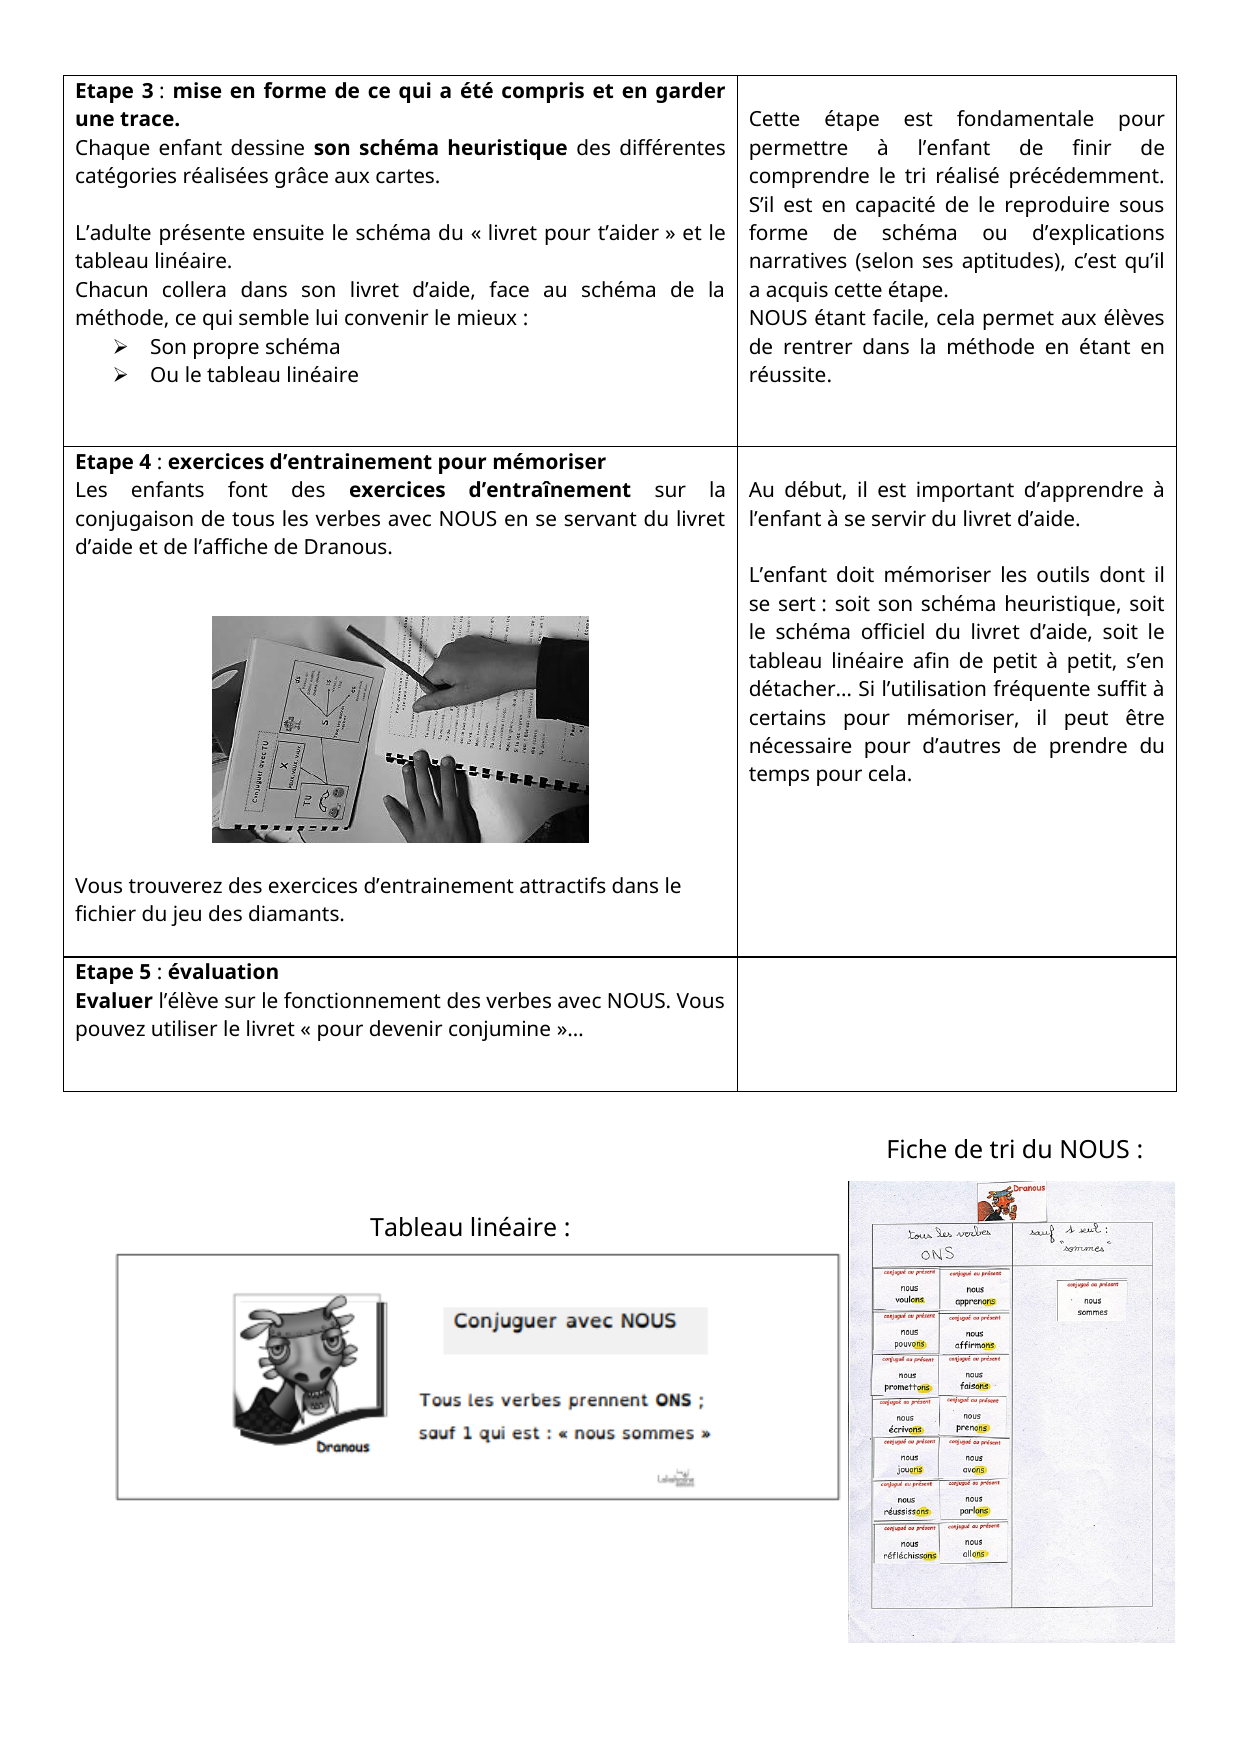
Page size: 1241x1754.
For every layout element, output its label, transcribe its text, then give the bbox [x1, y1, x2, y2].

picture [212, 616, 589, 843]
table_cell [738, 958, 1176, 1091]
table_cell Etape 5 : évaluation Evaluer l’élève sur le fonctionnement des verbes avec NOUS. Vous pouvez utiliser le livret « pour devenir conjumine »… [64, 958, 737, 1091]
text Fiche de tri du NOUS : [812, 1131, 1165, 1165]
text Tableau linéaire : [296, 1210, 848, 1244]
picture [75, 1181, 1175, 1643]
table_cell Etape 4 : exercices d’entrainement pour mémoriser Les enfants font des exercices d’entraînement sur la conjugaison de tous les verbes avec NOUS en se servant du livret d’aide et de l’affiche de Dranous. Vous trouverez des exercices d’entrainement attractifs dans le fichier du jeu des diamants. [64, 447, 737, 956]
table_cell Au début, il est important d’apprendre à l’enfant à se servir du livret d’aide. L’enfant doit mémoriser les outils dont il se sert : soit son schéma heuristique, soit le schéma officiel du livret d’aide, soit le tableau linéaire afin de petit à petit, s’en détacher… Si l’utilisation fréquente suffit à certains pour mémoriser, il peut être nécessaire pour d’autres de prendre du temps pour cela. [738, 447, 1176, 956]
table_cell Etape 3 : mise en forme de ce qui a été compris et en garder une trace. Chaque enfant dessine son schéma heuristique des différentes catégories réalisées grâce aux cartes. L’adulte présente ensuite le schéma du « livret pour t’aider » et le tableau linéaire. Chacun collera dans son livret d’aide, face au schéma de la méthode, ce qui semble lui convenir le mieux : Son propre schéma Ou le tableau linéaire [64, 76, 737, 446]
table_cell Cette étape est fondamentale pour permettre à l’enfant de finir de comprendre le tri réalisé précédemment. S’il est en capacité de le reproduire sous forme de schéma ou d’explications narratives (selon ses aptitudes), c’est qu’il a acquis cette étape. NOUS étant facile, cela permet aux élèves de rentrer dans la méthode en étant en réussite. [738, 76, 1176, 446]
